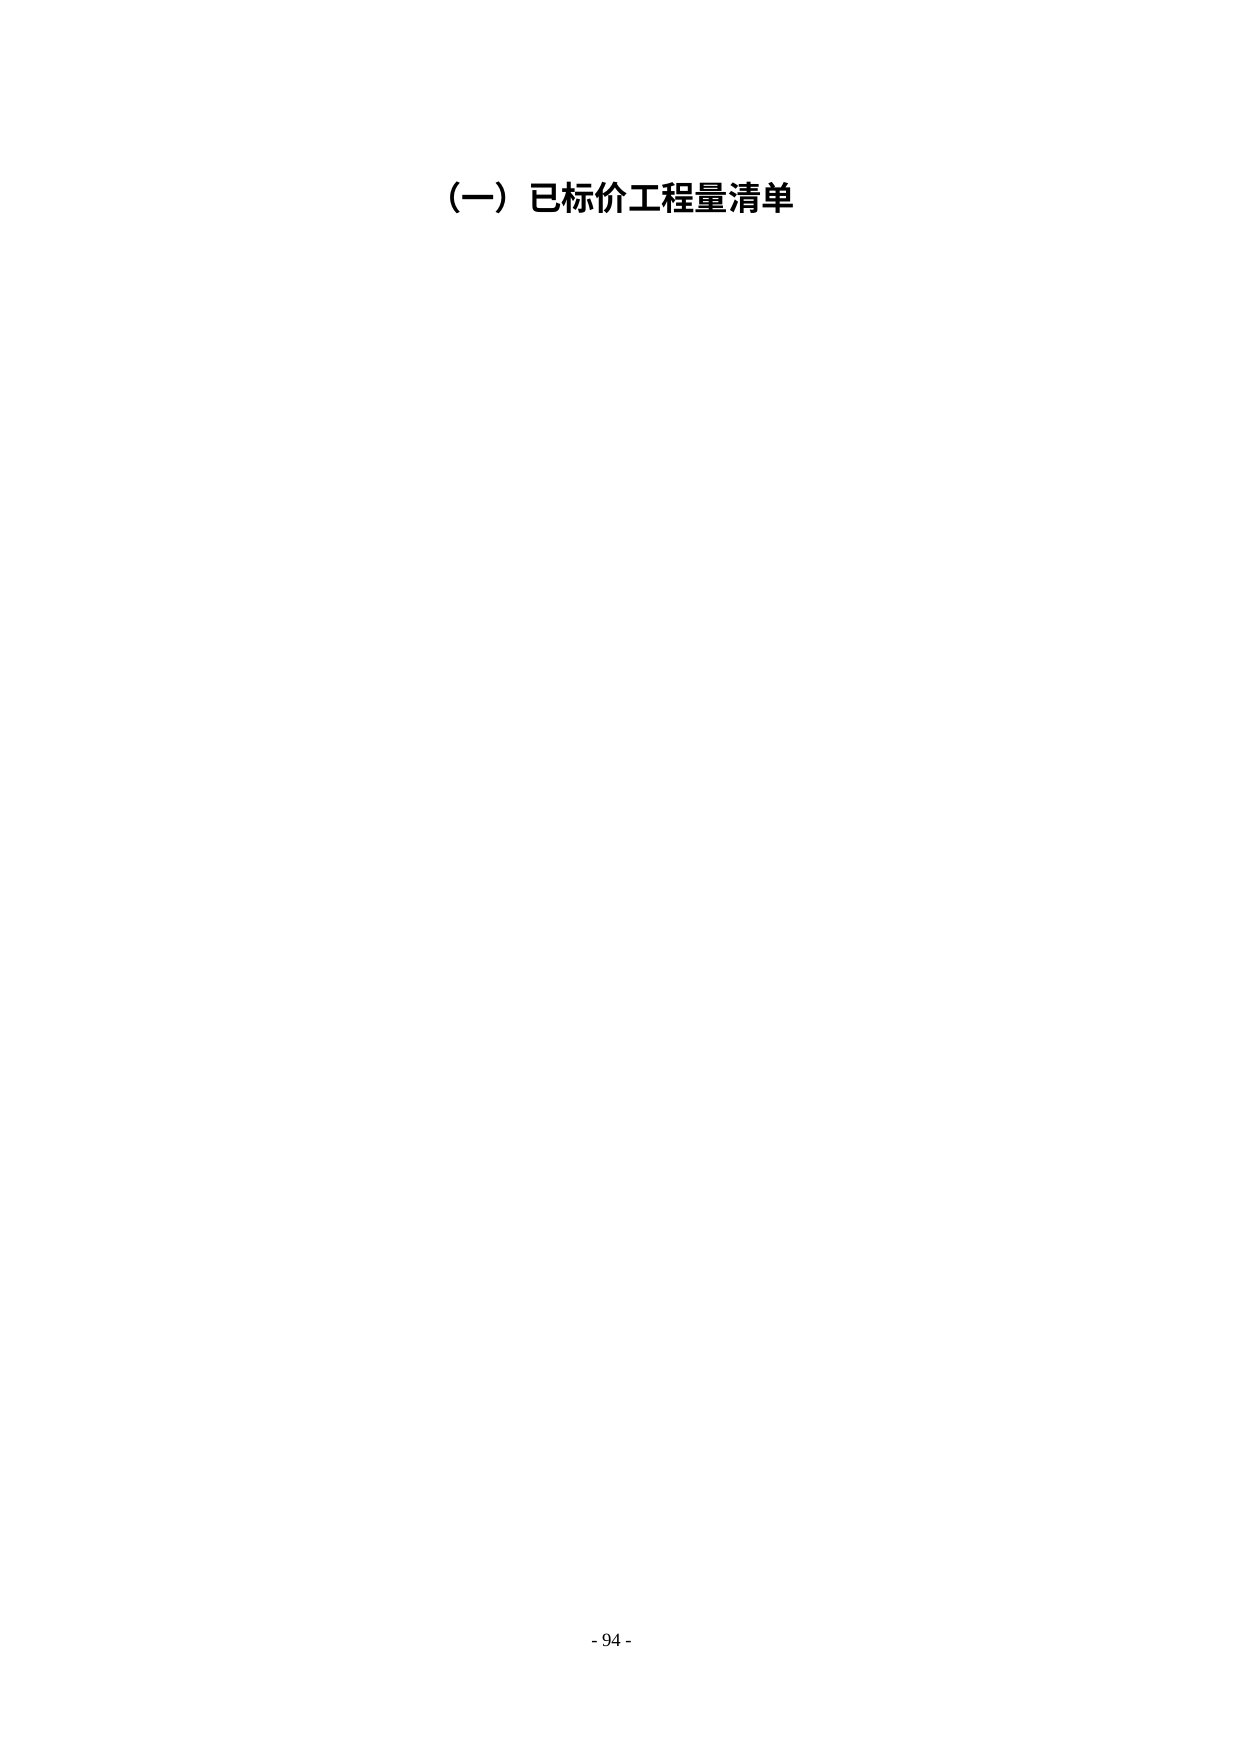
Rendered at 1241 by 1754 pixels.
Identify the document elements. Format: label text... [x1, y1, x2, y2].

subtitle （一）已标价工程量清单 [118, 163, 1104, 228]
